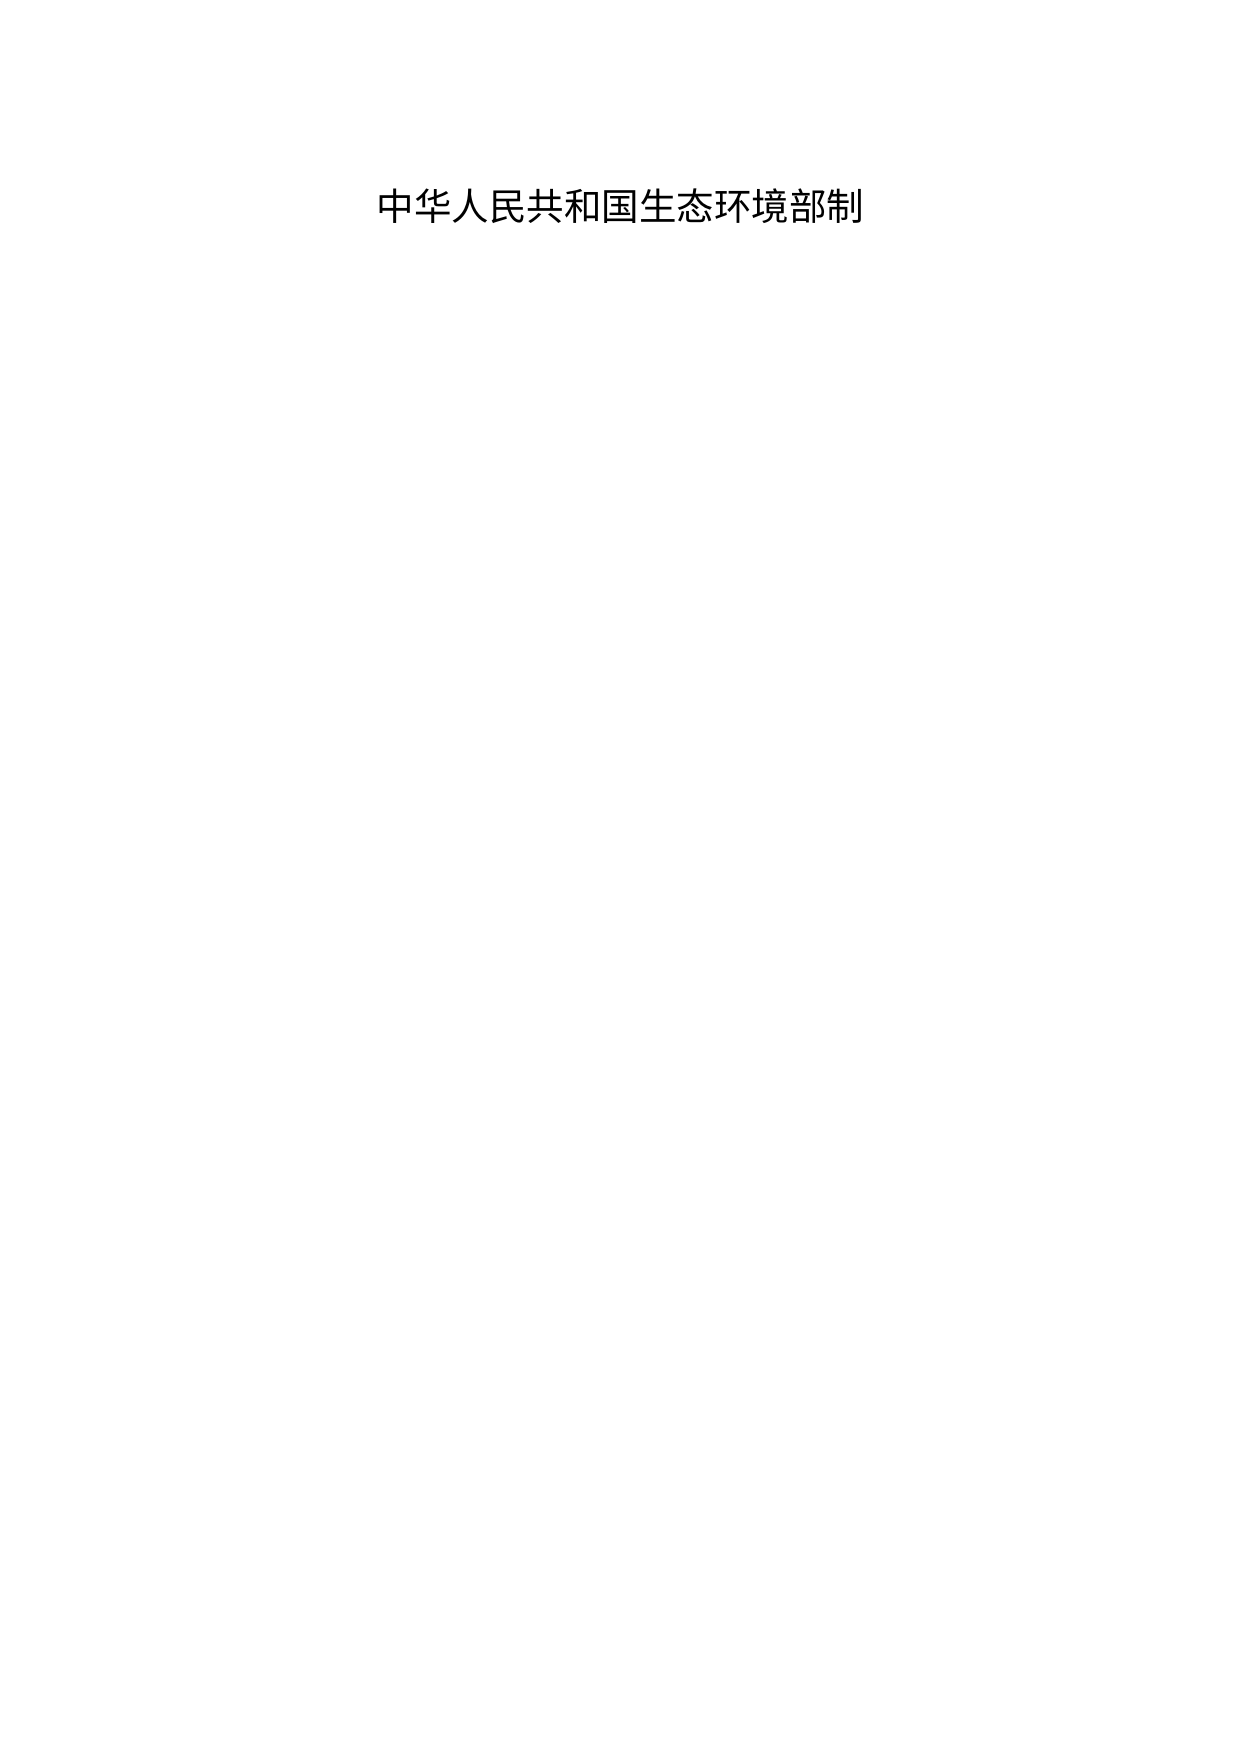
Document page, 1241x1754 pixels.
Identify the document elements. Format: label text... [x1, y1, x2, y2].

text 中华人民共和国生态环境部制 [159, 177, 1081, 231]
